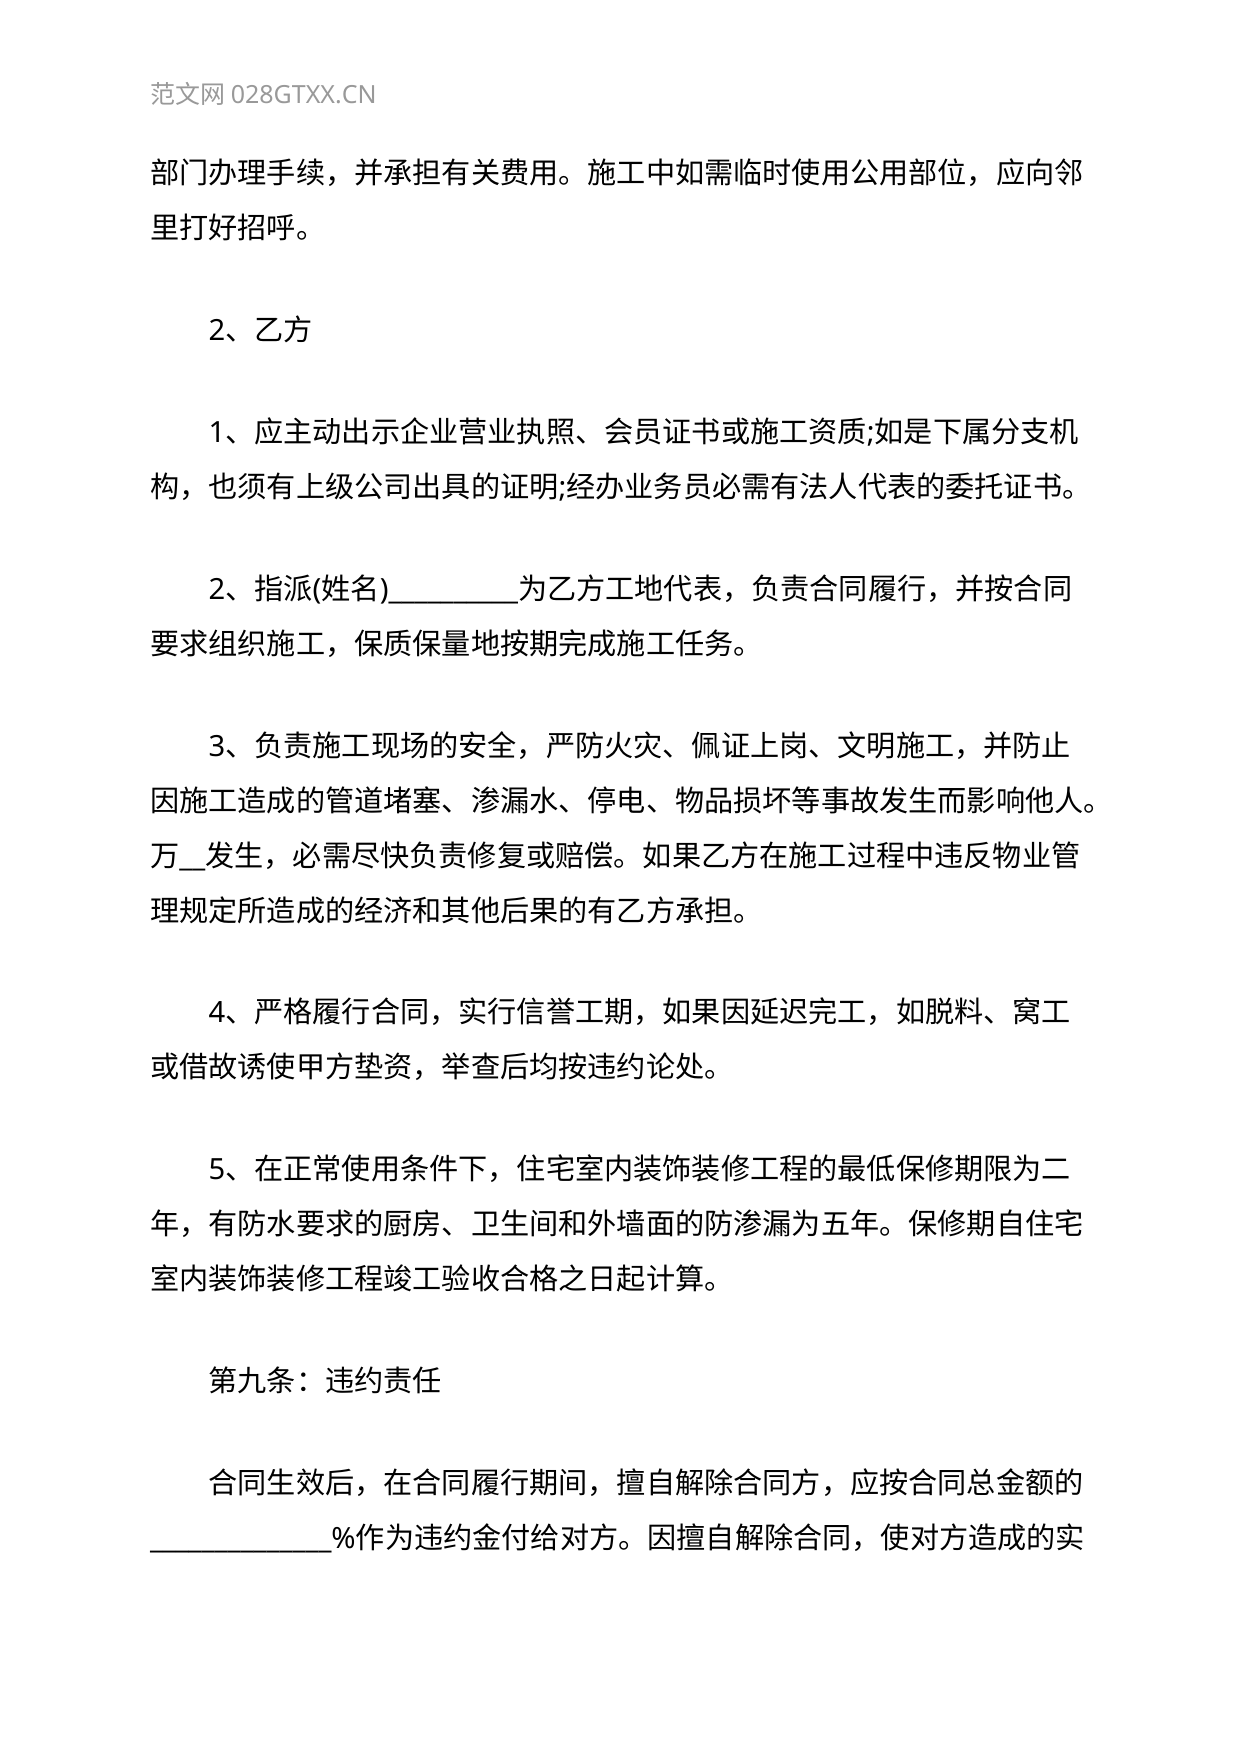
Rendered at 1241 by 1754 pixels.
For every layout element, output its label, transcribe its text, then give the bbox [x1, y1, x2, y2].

text 2、指派(姓名)__________为乙方工地代表，负责合同履行，并按合同要求组织施工，保质保量地按期完成施工任务。 [150, 566, 1090, 663]
text 3、负责施工现场的安全，严防火灾、佩证上岗、文明施工，并防止因施工造成的管道堵塞、渗漏水、停电、物品损坏等事故发生而影响他人。万__发生，必需尽快负责修复或赔偿。如果乙方在施工过程中违反物业管理规定所造成的经济和其他后果的有乙方承担。 [150, 722, 1090, 929]
text 5、在正常使用条件下，住宅室内装饰装修工程的最低保修期限为二年，有防水要求的厨房、卫生间和外墙面的防渗漏为五年。保修期自住宅室内装饰装修工程竣工验收合格之日起计算。 [150, 1146, 1090, 1298]
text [150, 150, 1090, 247]
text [150, 1459, 1090, 1557]
text 2、乙方 [150, 307, 1090, 349]
text 第九条：违约责任 [150, 1357, 1090, 1400]
text 4、严格履行合同，实行信誉工期，如果因延迟完工，如脱料、窝工或借故诱使甲方垫资，举查后均按违约论处。 [150, 989, 1090, 1086]
text 1、应主动出示企业营业执照、会员证书或施工资质;如是下属分支机构，也须有上级公司出具的证明;经办业务员必需有法人代表的委托证书。 [150, 409, 1090, 506]
